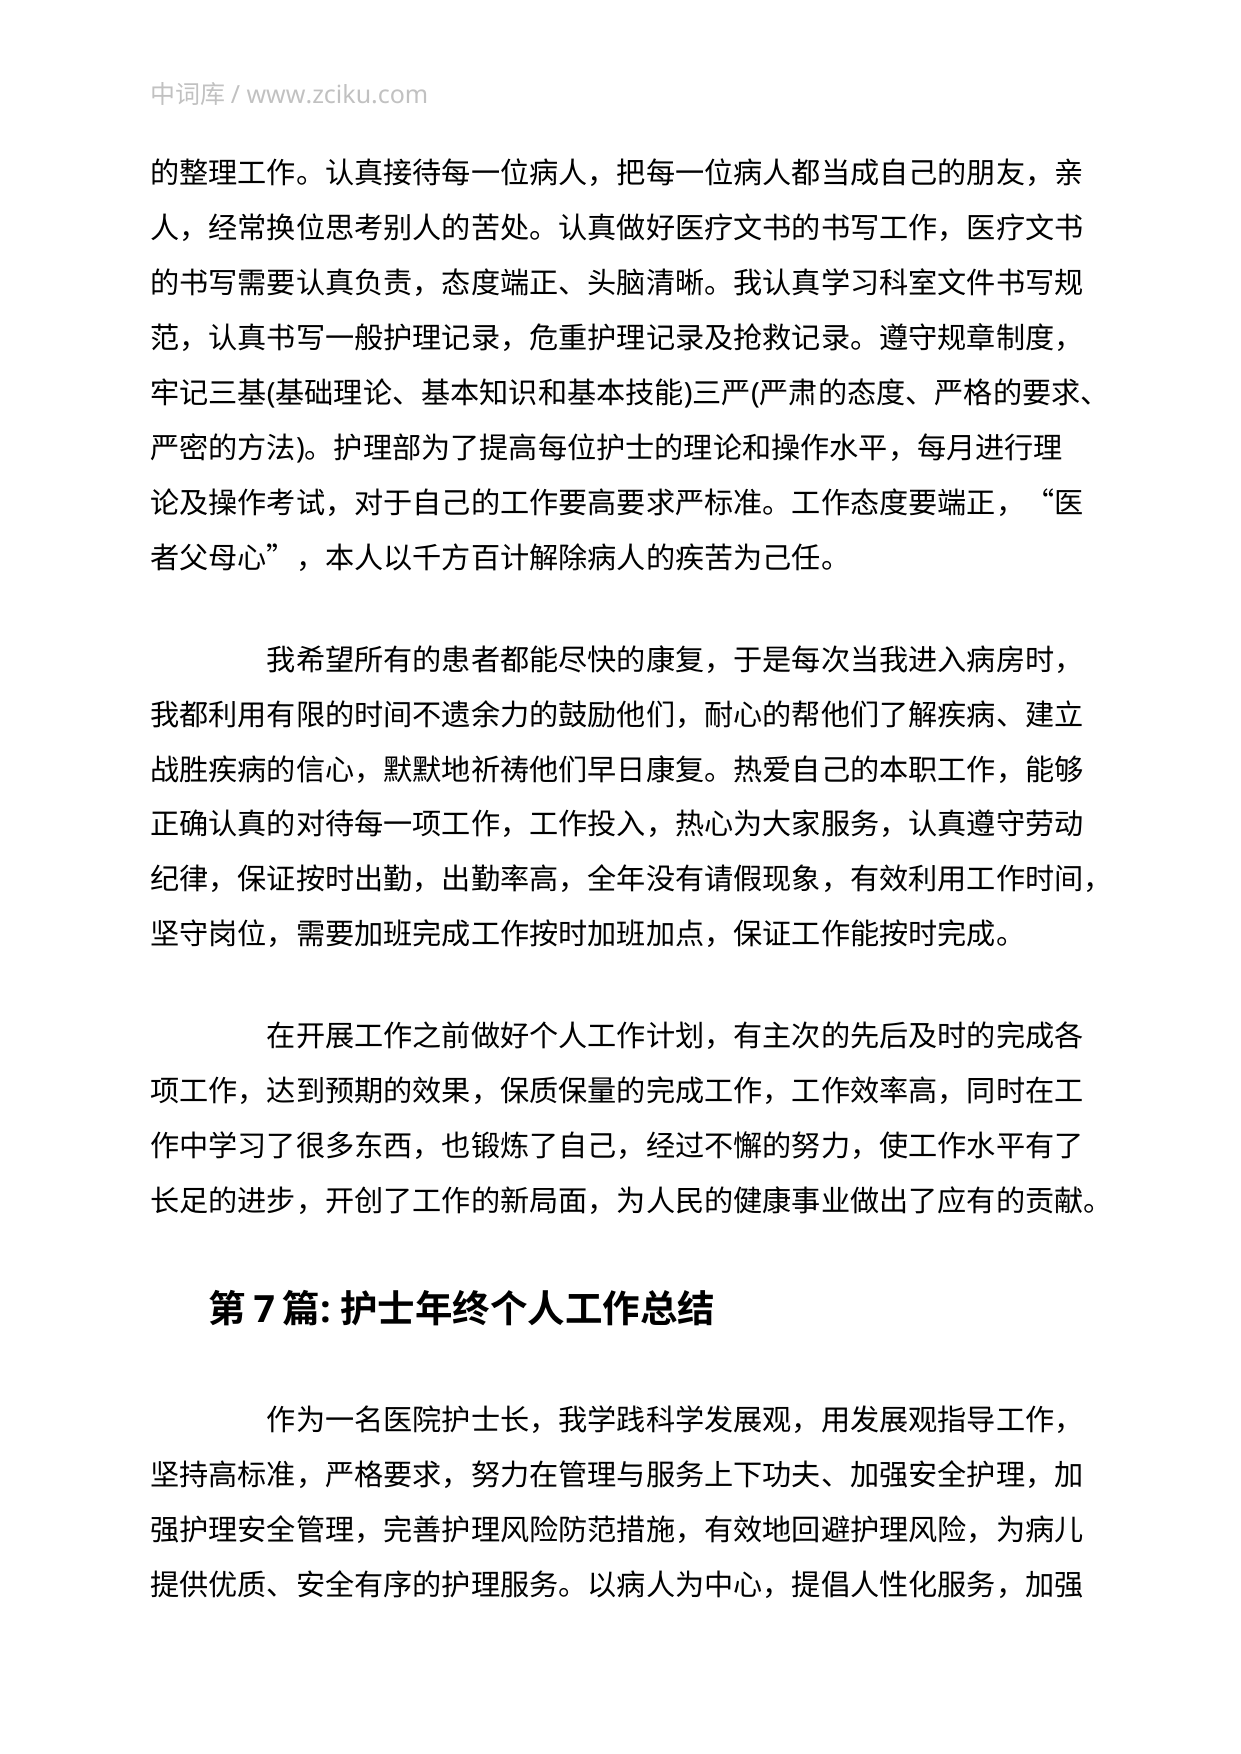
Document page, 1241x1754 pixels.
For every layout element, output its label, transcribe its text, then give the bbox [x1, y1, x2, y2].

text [150, 150, 1090, 577]
text 我希望所有的患者都能尽快的康复，于是每次当我进入病房时，我都利用有限的时间不遗余力的鼓励他们，耐心的帮他们了解疾病、建立战胜疾病的信心，默默地祈祷他们早日康复。热爱自己的本职工作，能够正确认真的对待每一项工作，工作投入，热心为大家服务，认真遵守劳动纪律，保证按时出勤，出勤率高，全年没有请假现象，有效利用工作时间，坚守岗位，需要加班完成工作按时加班加点，保证工作能按时完成。 [150, 636, 1090, 953]
text 第7篇: 护士年终个人工作总结 [150, 1279, 1090, 1333]
text 在开展工作之前做好个人工作计划，有主次的先后及时的完成各项工作，达到预期的效果，保质保量的完成工作，工作效率高，同时在工作中学习了很多东西，也锻炼了自己，经过不懈的努力，使工作水平有了长足的进步，开创了工作的新局面，为人民的健康事业做出了应有的贡献。 [150, 1012, 1090, 1219]
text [150, 1397, 1090, 1603]
